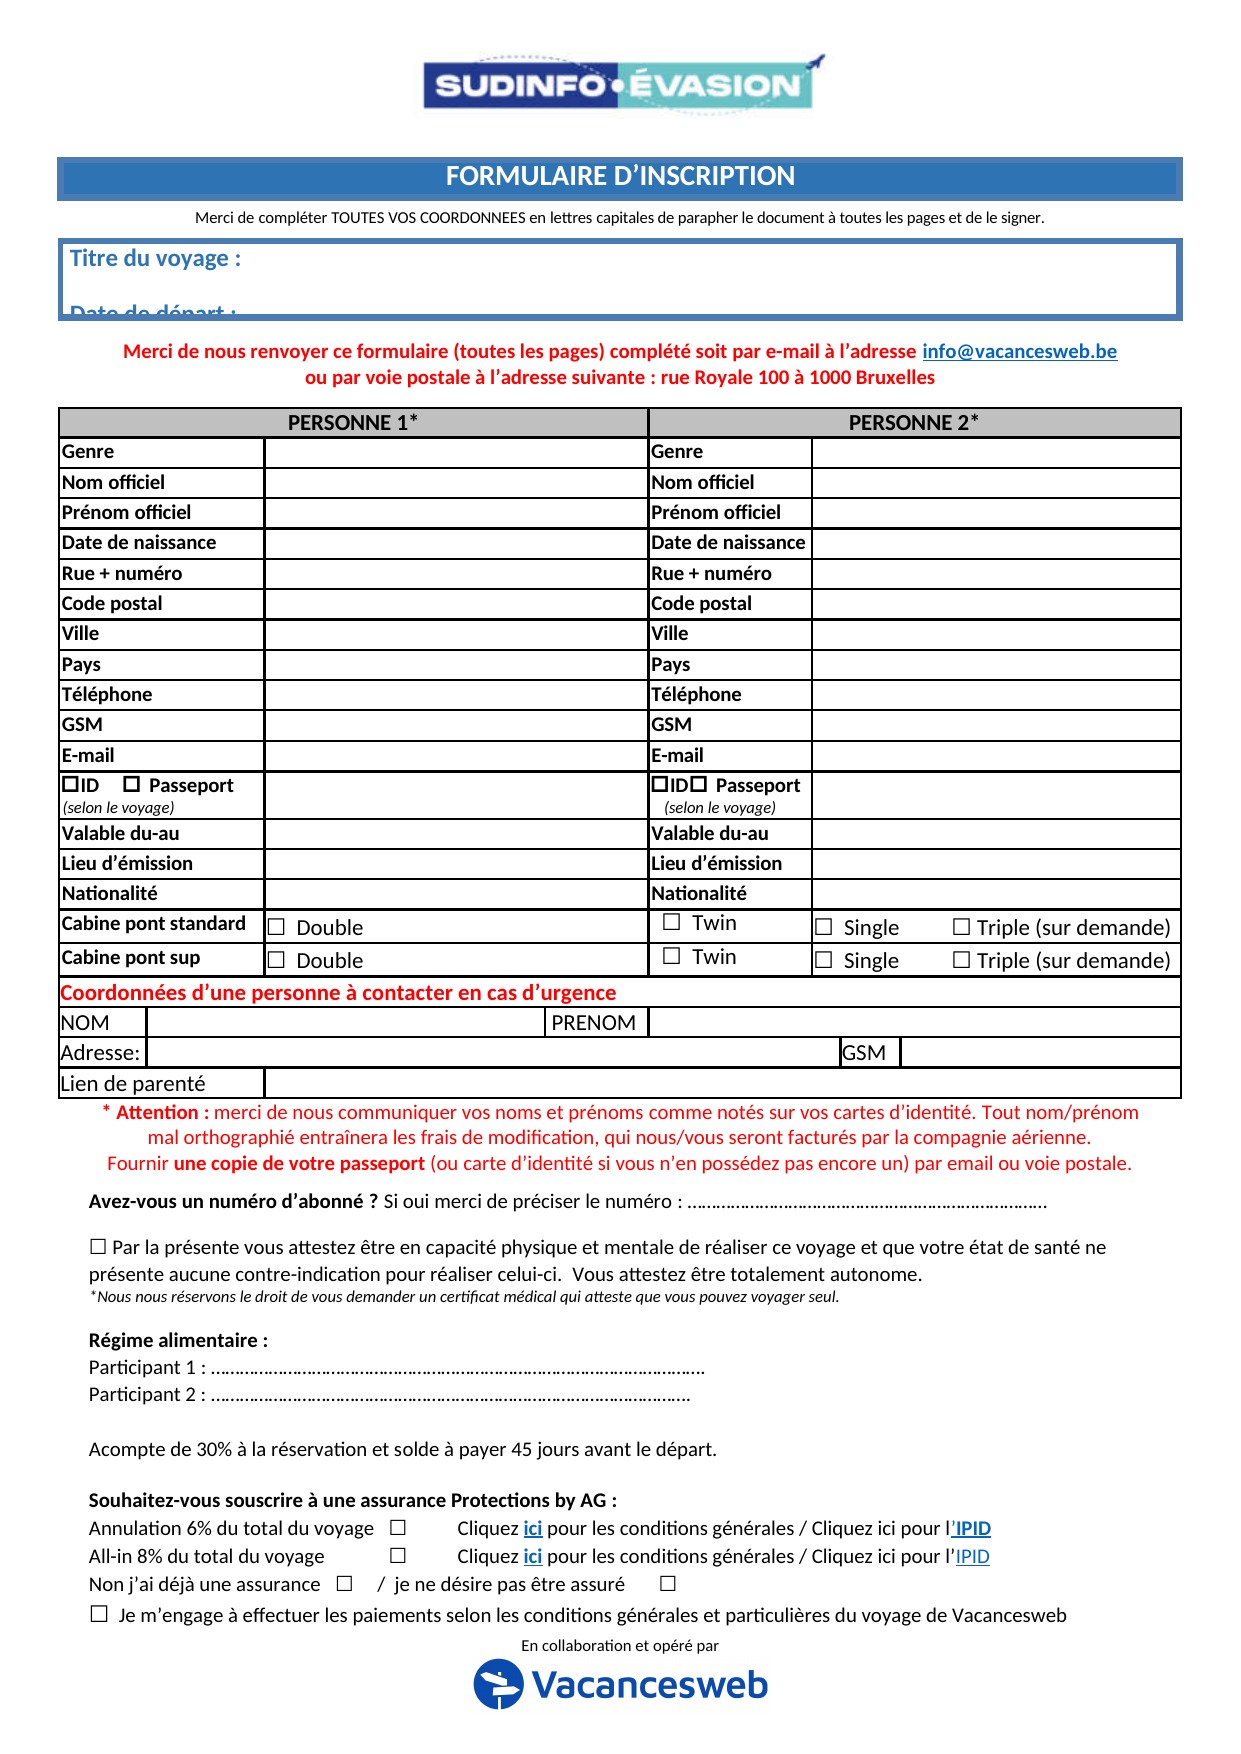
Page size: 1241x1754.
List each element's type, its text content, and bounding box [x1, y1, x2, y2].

table_cell Coordonnées d’une personne à contacter en cas d’urgence [60, 978, 1180, 1006]
table_cell [266, 1069, 1180, 1097]
table_cell [266, 621, 647, 648]
table_cell [266, 850, 647, 878]
table_cell Single Triple (sur demande) [813, 944, 1180, 975]
text Fournir une copie de votre passeport (ou carte d’identité si vous n’en possédez pas encore un) par email ou voie postale. [89, 1150, 1152, 1175]
table_cell Prénom officiel [650, 499, 811, 527]
table_cell Téléphone [60, 681, 263, 709]
table_cell [148, 1008, 544, 1036]
table_cell Pays [60, 651, 263, 679]
table_cell Valable du-au [60, 820, 263, 848]
text All-in 8% du total du voyage Cliquez ici pour les conditions générales / Cliquez ici pour l’IPID [89, 1541, 1152, 1569]
table_cell Valable du-au [650, 820, 811, 848]
table_cell Date de naissance [650, 530, 811, 558]
table_cell E-mail [60, 742, 263, 770]
table_cell Code postal [60, 590, 263, 618]
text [89, 1598, 1152, 1629]
table_cell Code postal [650, 590, 811, 618]
table_cell [813, 560, 1180, 588]
table_cell [266, 742, 647, 770]
text Participant 1 : …………………………………………………………………………………………. [89, 1354, 1152, 1380]
table_cell [902, 1038, 1180, 1066]
table_cell [813, 681, 1180, 709]
table_cell [650, 1008, 1180, 1036]
table_cell [266, 773, 647, 817]
table_header Titre du voyage : Date de départ : [63, 244, 1176, 314]
table_cell GSM [60, 711, 263, 739]
table_cell [813, 880, 1180, 908]
table_cell E-mail [650, 742, 811, 770]
table_cell Nationalité [60, 880, 263, 908]
table_cell □ID□ Passeport (selon le voyage) [650, 773, 811, 817]
text Annulation 6% du total du voyage Cliquez ici pour les conditions générales / Cliquez ici pour l’IPID [89, 1513, 1152, 1541]
table_cell GSM [842, 1038, 899, 1066]
table_cell Prénom officiel [60, 499, 263, 527]
table_header PERSONNE 1* [60, 409, 647, 436]
table_cell NOM [60, 1008, 145, 1036]
table_cell Genre [650, 439, 811, 467]
table_cell Nom officiel [650, 469, 811, 497]
table_cell [266, 499, 647, 527]
text *Nous nous réservons le droit de vous demander un certificat médical qui atteste que vous pouvez voyager seul. [89, 1286, 1152, 1307]
table_header PERSONNE 2* [650, 409, 1180, 436]
table_cell Nom officiel [60, 469, 263, 497]
table_cell [813, 820, 1180, 848]
table_cell Double [266, 911, 647, 942]
table_cell Ville [650, 621, 811, 648]
text Régime alimentaire : [89, 1327, 1152, 1352]
text * Attention : merci de nous communiquer vos noms et prénoms comme notés sur vos cartes d’identité. Tout nom/prénom mal orthographié entraînera les frais de modification, qui nous/vous seront facturés par la compagnie aérienne. [89, 1099, 1152, 1150]
table_cell [266, 820, 647, 848]
table_cell Pays [650, 651, 811, 679]
table_cell [813, 590, 1180, 618]
table_cell Rue + numéro [650, 560, 811, 588]
table_cell Cabine pont standard [60, 911, 263, 942]
table_cell [813, 651, 1180, 679]
text Merci de nous renvoyer ce formulaire (toutes les pages) complété soit par e-mail à l’adresse info@vacancesweb.be [89, 338, 1152, 363]
table_cell Single Triple (sur demande) [813, 911, 1180, 942]
table_cell [266, 530, 647, 558]
table_cell Ville [60, 621, 263, 648]
table_cell Twin [650, 944, 811, 975]
table_cell [148, 1038, 839, 1066]
table_cell Adresse: [60, 1038, 145, 1066]
table_cell Lieu d’émission [650, 850, 811, 878]
text Par la présente vous attestez être en capacité physique et mentale de réaliser ce voyage et que votre état de santé ne présente aucune contre-indication pour réaliser celui-ci. Vous attestez être totalement autonome. [89, 1232, 1152, 1286]
table_cell [813, 439, 1180, 467]
table_cell Twin [650, 911, 811, 942]
table_cell Cabine pont sup [60, 944, 263, 975]
picture [470, 1655, 771, 1713]
text Participant 2 : ………………………………………………………………………………………. [89, 1382, 1152, 1407]
table_cell [813, 711, 1180, 739]
text Acompte de 30% à la réservation et solde à payer 45 jours avant le départ. [89, 1436, 1152, 1462]
text ou par voie postale à l’adresse suivante : rue Royale 100 à 1000 Bruxelles [89, 364, 1152, 389]
table_cell [266, 439, 647, 467]
table_cell [813, 530, 1180, 558]
table_cell Lien de parenté [60, 1069, 263, 1097]
table_cell Double [266, 944, 647, 975]
table_cell [266, 651, 647, 679]
table_cell Téléphone [650, 681, 811, 709]
table_cell Nationalité [650, 880, 811, 908]
table_cell Rue + numéro [60, 560, 263, 588]
table_cell [266, 590, 647, 618]
table_cell [266, 880, 647, 908]
table_cell [266, 560, 647, 588]
text Non j’ai déjà une assurance / je ne désire pas être assuré [89, 1569, 1152, 1598]
table_cell [813, 850, 1180, 878]
table_cell [813, 621, 1180, 648]
table_cell [266, 681, 647, 709]
table_cell Lieu d’émission [60, 850, 263, 878]
table_cell □ID □ Passeport (selon le voyage) [60, 773, 263, 817]
table_cell [813, 742, 1180, 770]
table_cell [266, 469, 647, 497]
table_cell [813, 469, 1180, 497]
table_cell [813, 499, 1180, 527]
text Avez-vous un numéro d’abonné ? Si oui merci de préciser le numéro : ………………………………………………………………… [89, 1188, 1152, 1213]
table_cell PRENOM [546, 1008, 647, 1036]
table_cell GSM [650, 711, 811, 739]
text Merci de compléter TOUTES VOS COORDONNEES en lettres capitales de parapher le document à toutes les pages et de le signer. [89, 207, 1152, 228]
table_cell [266, 711, 647, 739]
table_cell Genre [60, 439, 263, 467]
table_header FORMULAIRE D’INSCRIPTION [64, 163, 1176, 194]
table_cell [813, 773, 1180, 817]
picture [391, 29, 849, 133]
text Souhaitez-vous souscrire à une assurance Protections by AG : [89, 1487, 1152, 1513]
table_cell Date de naissance [60, 530, 263, 558]
